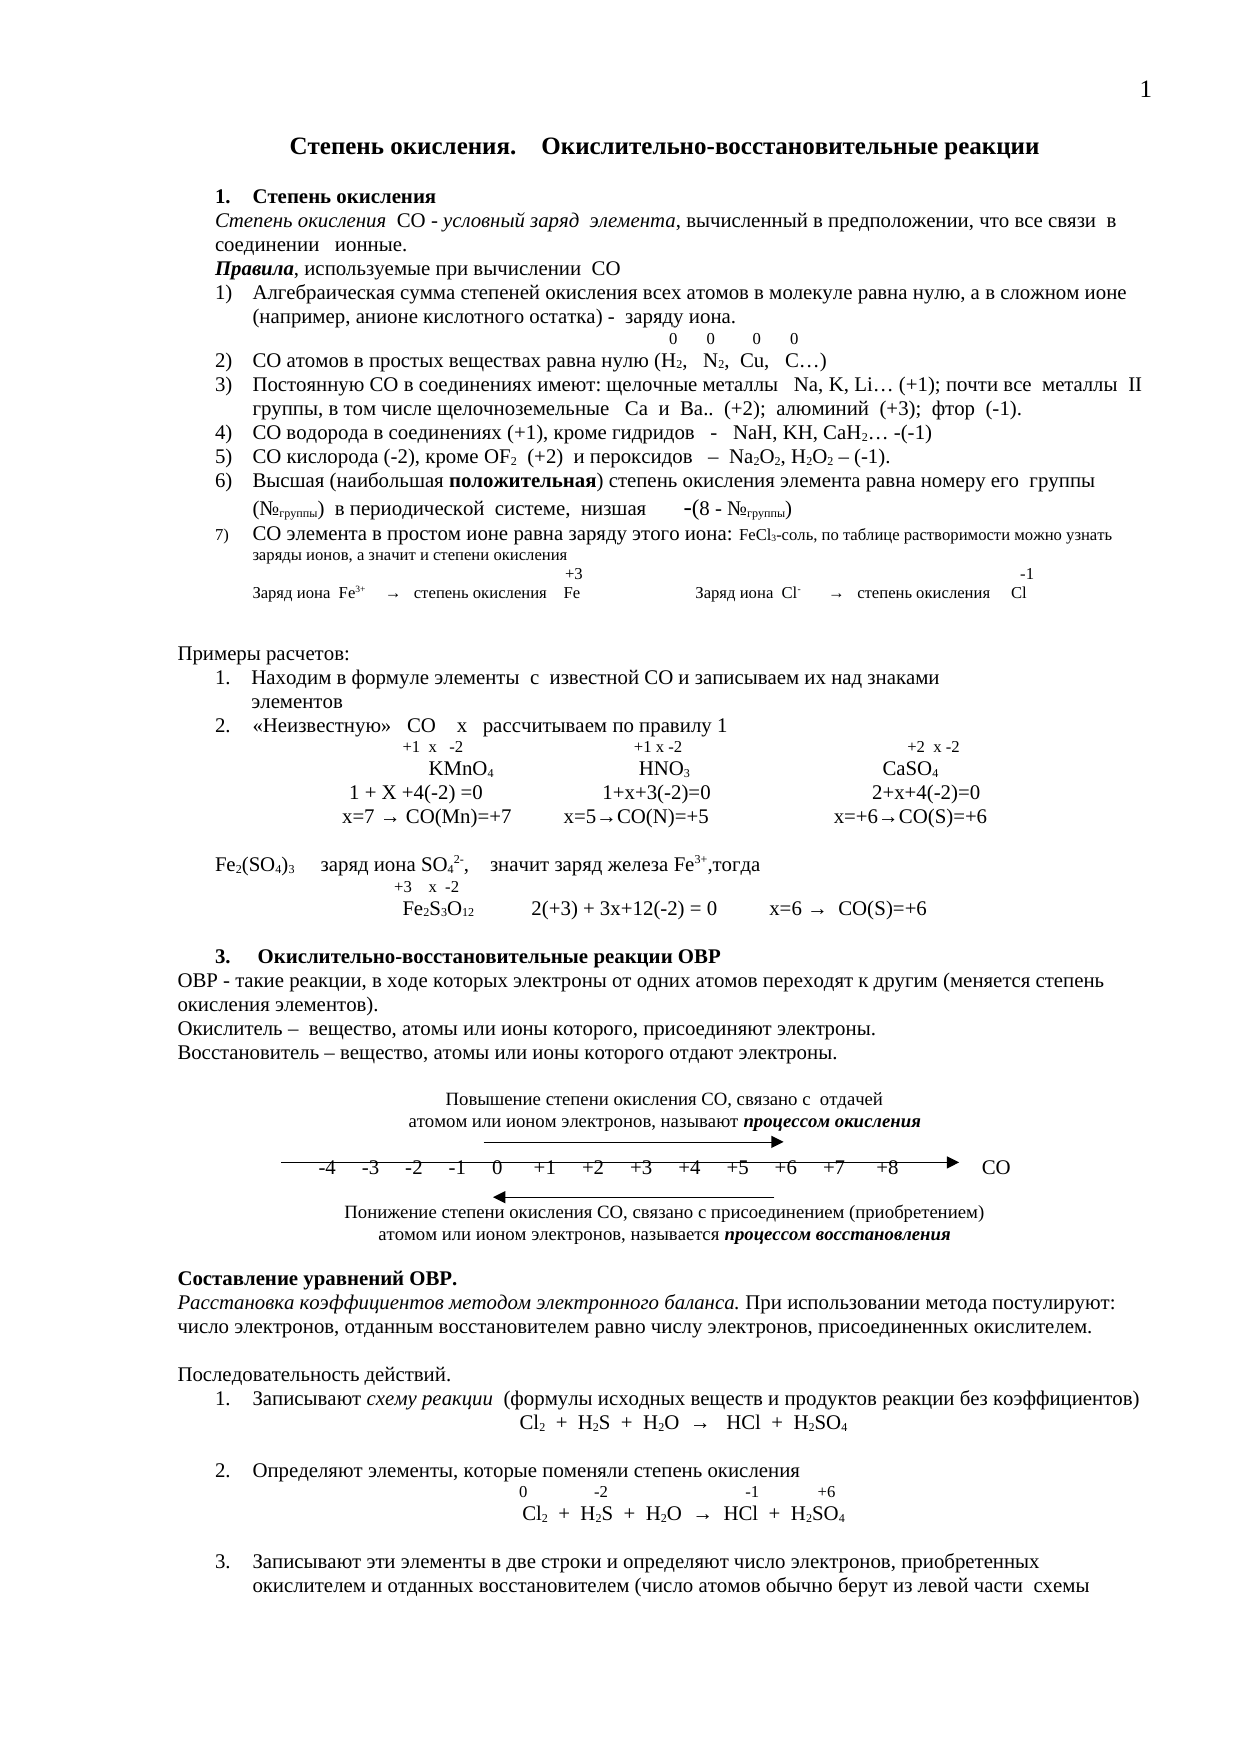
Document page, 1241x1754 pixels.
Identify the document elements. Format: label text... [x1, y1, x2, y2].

list Степень окисления [215, 184, 1152, 208]
text x=7 → CO(Mn)=+7 x=5→CO(N)=+5 x=+6→CO(S)=+6 [177, 804, 1152, 828]
list Определяют элементы, которые поменяли степень окисления [215, 1458, 1152, 1482]
text атомом или ионом электронов, называют процессом окисления [177, 1109, 1152, 1131]
text Последовательность действий. [177, 1362, 1152, 1386]
list Высшая (наибольшая положительная) степень окисления элемента равна номеру его группы (№группы) в периодической системе, низшая -(8 - №группы) [215, 468, 1152, 521]
text атомом или ионом электронов, называется процессом восстановления [177, 1222, 1152, 1244]
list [215, 1549, 1152, 1597]
list Постоянную СО в соединениях имеют: щелочные металлы Na, K, Li… (+1); почти все металлы II группы, в том числе щелочноземельные Ca и Ba.. (+2); алюминий (+3); фтор (-1). [215, 372, 1152, 420]
text Понижение степени окисления СО, связано с присоединением (приобретением) [177, 1201, 1152, 1222]
list CО водорода в соединениях (+1), кроме гидридов - NaH, KH, CaH2… -(-1) [215, 420, 1152, 444]
text элементов [215, 689, 1152, 713]
text Повышение степени окисления СО, связано с отдачей [177, 1088, 1152, 1109]
list «Неизвестную» СО х рассчитываем по правилу 1 [215, 713, 1152, 737]
list Записывают схему реакции (формулы исходных веществ и продуктов реакции без коэффициентов) [215, 1386, 1152, 1410]
list СО кислорода (-2), кроме ОF2 (+2) и пероксидов – Na2O2, H2O2 – (-1). [215, 444, 1152, 468]
text Fe2S3О12 2(+3) + 3х+12(-2) = 0 х=6 → СО(S)=+6 [177, 896, 1152, 919]
text Расстановка коэффициентов методом электронного баланса. При использовании метода постулируют: число электронов, отданным восстановителем равно числу электронов, присоединенных окислителем. [177, 1289, 1152, 1338]
text Cl2 + H2S + H2O → HCl + H2SO4 [215, 1410, 1152, 1434]
text Заряд иона Fe3+ → степень окисления Fe Заряд иона Cl- → степень окисления Cl [252, 583, 1152, 602]
list СО элемента в простом ионе равна заряду этого иона: FeCl3-соль, по таблице растворимости можно узнать заряды ионов, а значит и степени окисления [215, 521, 1152, 564]
text Правила, используемые при вычислении СО [215, 256, 1152, 280]
list Окислительно-восстановительные реакции ОВР [215, 944, 1152, 968]
text Окислитель – вещество, атомы или ионы которого, присоединяют электроны. [177, 1016, 1152, 1040]
text 0 -2 -1 +6 [215, 1482, 1152, 1501]
text Cl2 + H2S + H2O → HCl + H2SO4 [215, 1501, 1152, 1525]
text Восстановитель – вещество, атомы или ионы которого отдают электроны. [177, 1040, 1152, 1064]
text +3 -1 [215, 564, 1152, 583]
list Алгебраическая сумма степеней окисления всех атомов в молекуле равна нулю, а в сложном ионе (например, анионе кислотного остатка) - заряду иона. [215, 280, 1152, 328]
text KMnO4 HNO3 CaSO4 [215, 756, 1152, 780]
text Степень окисления. Окислительно-восстановительные реакции [177, 131, 1152, 160]
text +1 x -2 +1 x -2 +2 x -2 [177, 737, 1152, 756]
text Степень окисления СО - условный заряд элемента, вычисленный в предположении, что все связи в соединении ионные. [215, 208, 1152, 256]
list СО атомов в простых веществах равна нулю (H2, N2, Cu, C…) [215, 348, 1152, 372]
text Составление уравнений ОВР. [177, 1266, 1152, 1289]
text -4 -3 -2 -1 0 +1 +2 +3 +4 +5 +6 +7 +8 СО [177, 1155, 1152, 1179]
text 1. Находим в формуле элементы с известной СО и записываем их над знаками [215, 665, 1152, 689]
text +3 х -2 [177, 876, 1152, 896]
text Примеры расчетов: [177, 641, 1152, 665]
text 0 0 0 0 [215, 328, 1152, 348]
text Fe2(SO4)3 заряд иона SO42-, значит заряд железа Fe3+,тогда [215, 852, 1152, 876]
text 1 + X +4(-2) =0 1+x+3(-2)=0 2+x+4(-2)=0 [177, 780, 1152, 804]
text ОВР - такие реакции, в ходе которых электроны от одних атомов переходят к другим (меняется степень окисления элементов). [177, 968, 1152, 1016]
